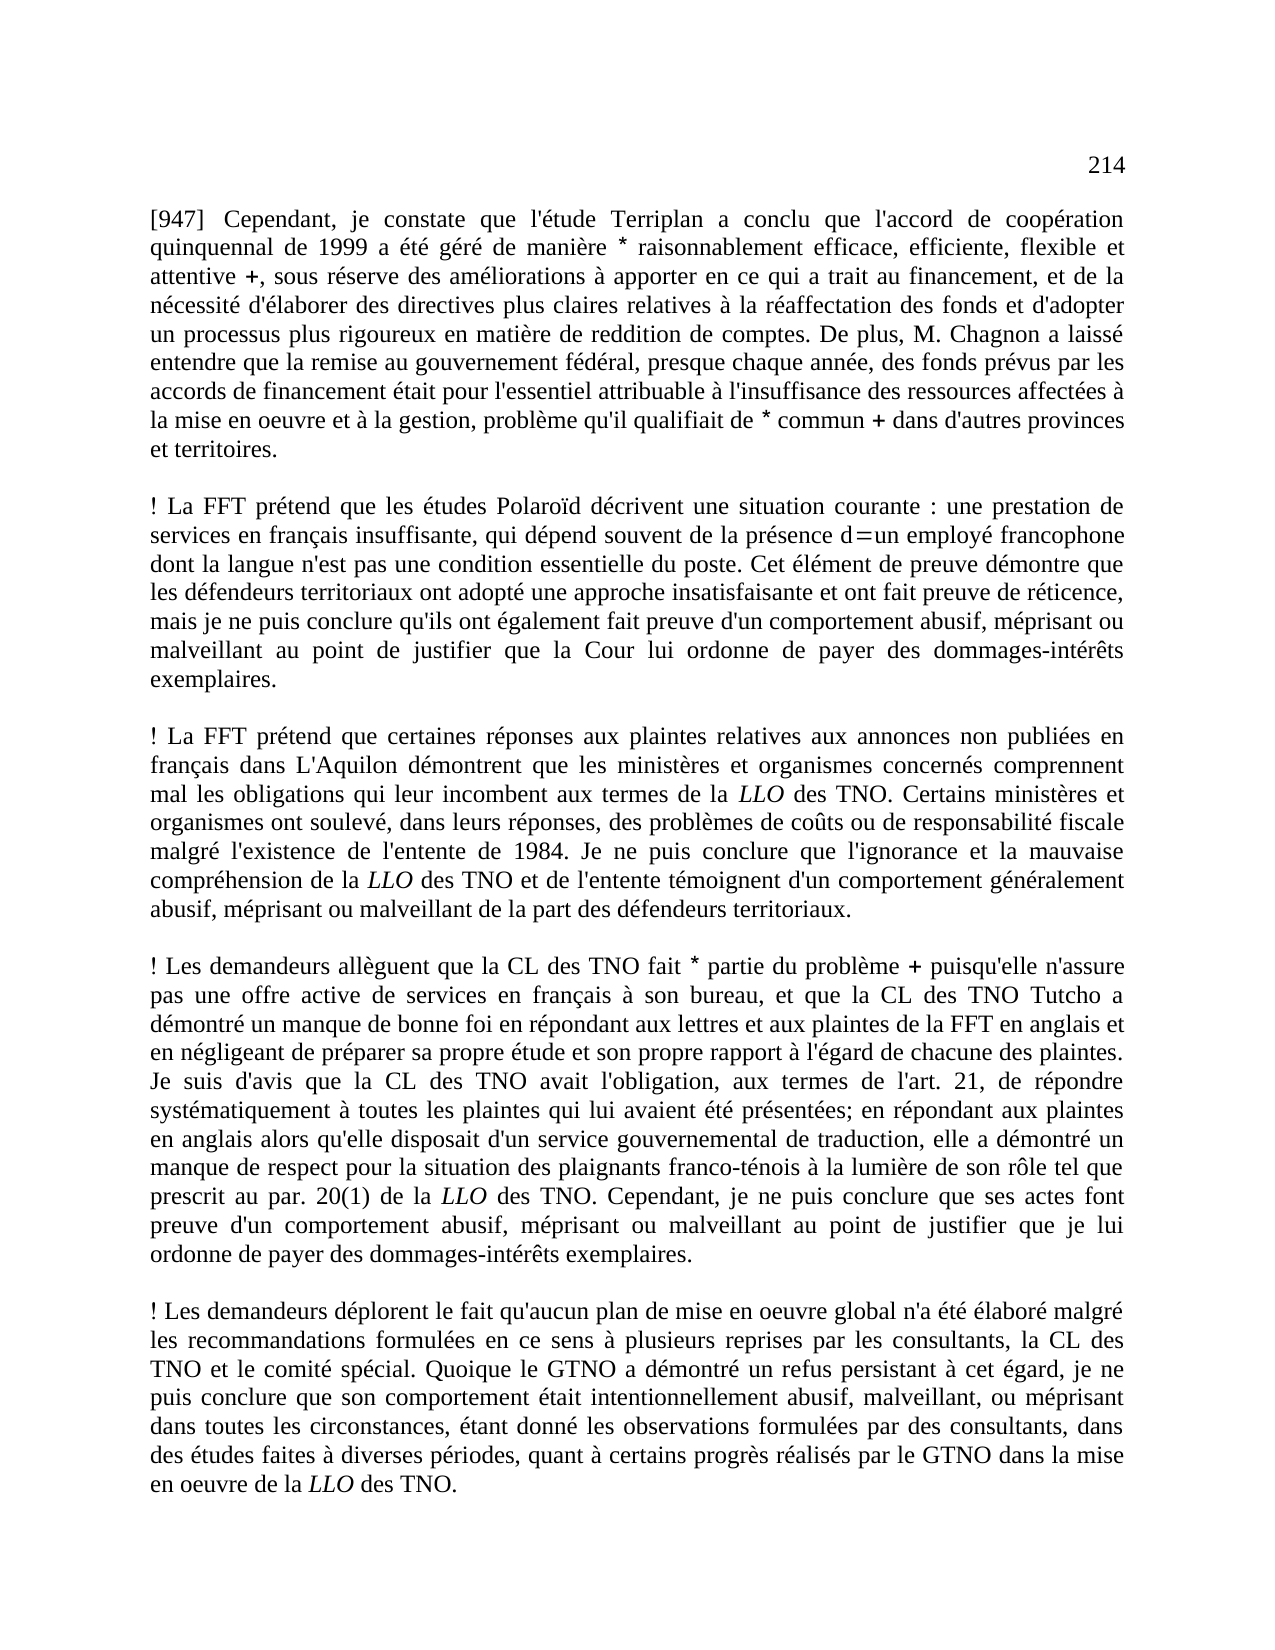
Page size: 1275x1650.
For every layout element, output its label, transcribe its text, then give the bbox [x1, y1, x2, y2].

text Les demandeurs allèguent que la CL des TNO fait partie du problème puisqu'elle n'assure pas une offre active de services en français à son bureau, et que la CL des TNO Tutcho a démontré un manque de bonne foi en répondant aux lettres et aux plaintes de la FFT en anglais et en négligeant de préparer sa propre étude et son propre rapport à l'égard de chacune des plaintes. Je suis d'avis que la CL des TNO avait l'obligation, aux termes de l'art. 21, de répondre systématiquement à toutes les plaintes qui lui avaient été présentées; en répondant aux plaintes en anglais alors qu'elle disposait d'un service gouvernemental de traduction, elle a démontré un manque de respect pour la situation des plaignants franco-ténois à la lumière de son rôle tel que prescrit au par. 20(1) de la LLO des TNO. Cependant, je ne puis conclure que ses actes font preuve d'un comportement abusif, méprisant ou malveillant au point de justifier que je lui ordonne de payer des dommages-intérêts exemplaires. [150, 951, 1125, 1267]
text La FFT prétend que certaines réponses aux plaintes relatives aux annonces non publiées en français dans L'Aquilon démontrent que les ministères et organismes concernés comprennent mal les obligations qui leur incombent aux termes de la LLO des TNO. Certains ministères et organismes ont soulevé, dans leurs réponses, des problèmes de coûts ou de responsabilité fiscale malgré l'existence de l'entente de 1984. Je ne puis conclure que l'ignorance et la mauvaise compréhension de la LLO des TNO et de l'entente témoignent d'un comportement généralement abusif, méprisant ou malveillant de la part des défendeurs territoriaux. [150, 721, 1125, 922]
text Cependant, je constate que l'étude Terriplan a conclu que l'accord de coopération quinquennal de 1999 a été géré de manière raisonnablement efficace, efficiente, flexible et attentive , sous réserve des améliorations à apporter en ce qui a trait au financement, et de la nécessité d'élaborer des directives plus claires relatives à la réaffectation des fonds et d'adopter un processus plus rigoureux en matière de reddition de comptes. De plus, M. Chagnon a laissé entendre que la remise au gouvernement fédéral, presque chaque année, des fonds prévus par les accords de financement était pour l'essentiel attribuable à l'insuffisance des ressources affectées à la mise en oeuvre et à la gestion, problème qu'il qualifiait de commun dans d'autres provinces et territoires. [150, 204, 1125, 462]
text La FFT prétend que les études Polaroïd décrivent une situation courante : une prestation de services en français insuffisante, qui dépend souvent de la présence dun employé francophone dont la langue n'est pas une condition essentielle du poste. Cet élément de preuve démontre que les défendeurs territoriaux ont adopté une approche insatisfaisante et ont fait preuve de réticence, mais je ne puis conclure qu'ils ont également fait preuve d'un comportement abusif, méprisant ou malveillant au point de justifier que la Cour lui ordonne de payer des dommages-intérêts exemplaires. [150, 491, 1125, 692]
text Les demandeurs déplorent le fait qu'aucun plan de mise en oeuvre global n'a été élaboré malgré les recommandations formulées en ce sens à plusieurs reprises par les consultants, la CL des TNO et le comité spécial. Quoique le GTNO a démontré un refus persistant à cet égard, je ne puis conclure que son comportement était intentionnellement abusif, malveillant, ou méprisant dans toutes les circonstances, étant donné les observations formulées par des consultants, dans des études faites à diverses périodes, quant à certains progrès réalisés par le GTNO dans la mise en oeuvre de la LLO des TNO. [150, 1296, 1125, 1497]
